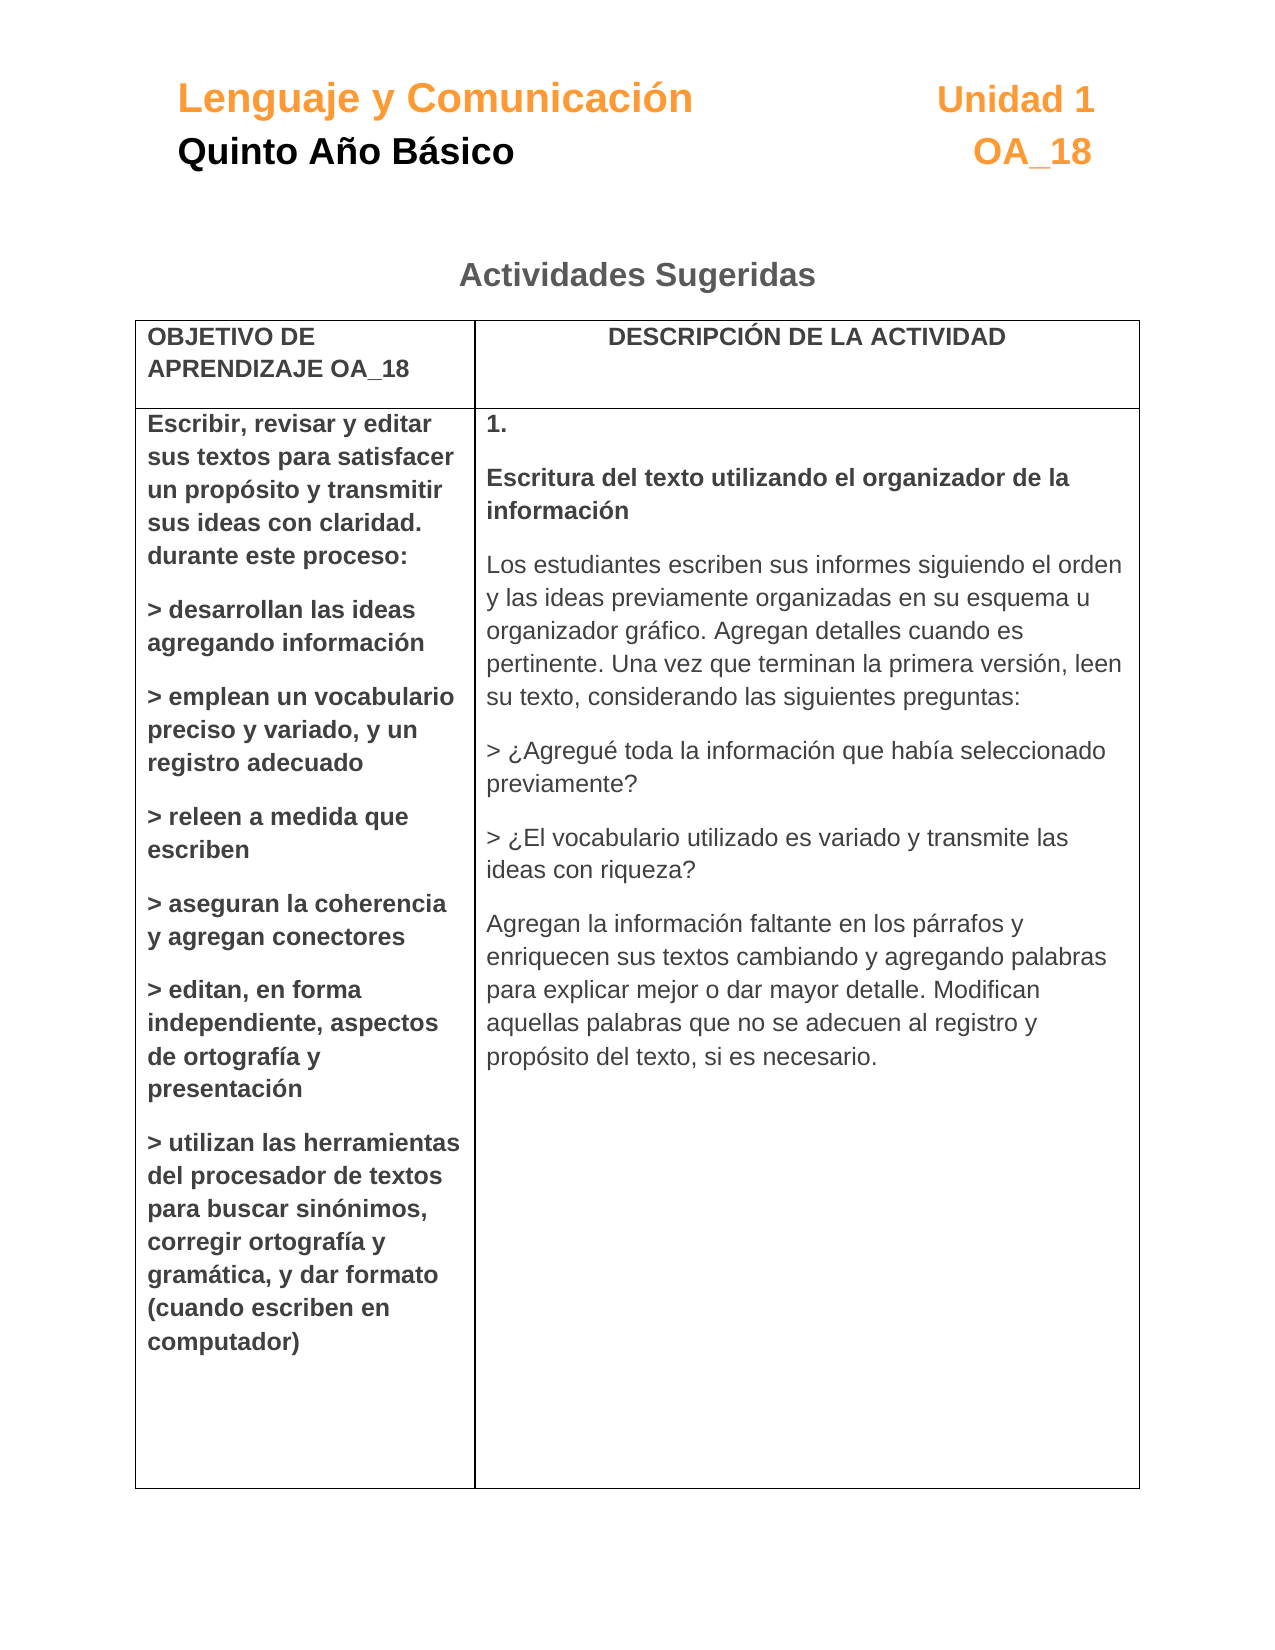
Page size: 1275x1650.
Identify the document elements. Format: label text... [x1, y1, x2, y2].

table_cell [476, 409, 1139, 1488]
table_header OBJETIVO DE APRENDIZAJE OA_18 [136, 321, 474, 408]
text Actividades Sugeridas [177, 255, 1098, 294]
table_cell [136, 409, 474, 1488]
table_header DESCRIPCIÓN DE LA ACTIVIDAD [476, 321, 1139, 408]
